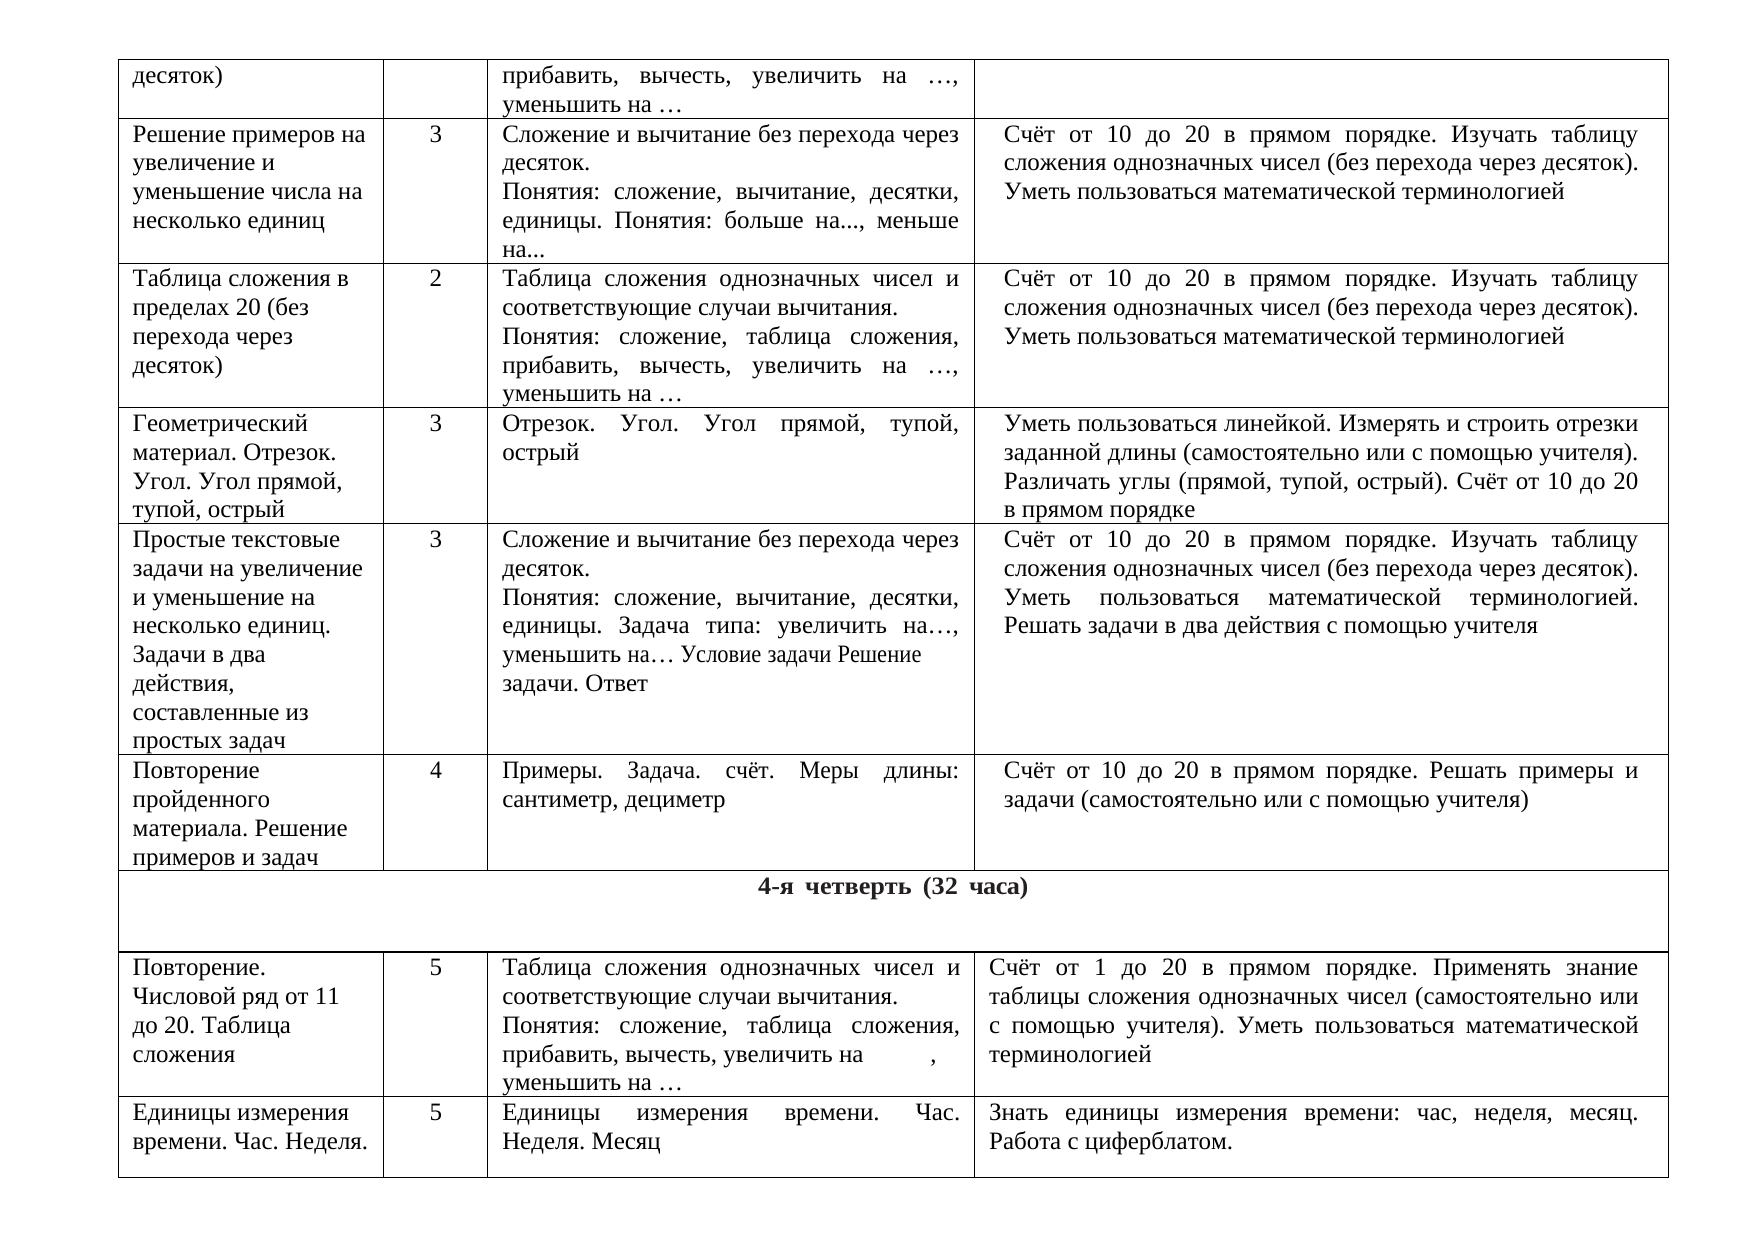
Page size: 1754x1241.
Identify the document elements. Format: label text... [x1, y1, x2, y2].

table_cell Примеры. Задача. счёт. Меры длины: сантиметр, дециметр [488, 755, 974, 870]
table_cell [975, 1097, 1668, 1177]
table_cell Таблица сложения однозначных чисел и соответствующие случаи вычитания. Понятия: сложение, таблица сложения, прибавить, вычесть, увеличить на , уменьшить на … [488, 953, 974, 1096]
table_cell Уметь пользоваться линейкой. Измерять и строить отрезки заданной длины (самостоятельно или с помощью учителя). Различать углы (прямой, тупой, острый). Счёт от 10 до 20 в прямом порядке [975, 408, 1668, 523]
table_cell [975, 60, 1668, 118]
table_cell 2 [384, 60, 487, 118]
table_cell 5 [384, 1097, 487, 1177]
table_cell 3 [384, 524, 487, 754]
table_cell 3 [384, 119, 487, 262]
table_cell Простые текстовые задачи на увеличение и уменьшение на несколько единиц. Задачи в два действия, составленные из простых задач [119, 524, 383, 754]
table_cell 4 [384, 755, 487, 870]
table_cell Решение примеров на увеличение и уменьшение числа на несколько единиц [119, 119, 383, 262]
table_cell Повторение. Числовой ряд от 11 до 20. Таблица сложения [119, 953, 383, 1096]
table_cell Таблица сложения в пределах 20 (без перехода через десяток) [119, 264, 383, 407]
table_cell Сложение и вычитание без перехода через десяток. Понятия: сложение, вычитание, десятки, единицы. Задача типа: увеличить на…, уменьшить на… Условие задачи Решение задачи. Ответ [488, 524, 974, 754]
table_cell Геометрический материал. Отрезок. Угол. Угол прямой, тупой, острый [119, 408, 383, 523]
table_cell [488, 60, 974, 118]
table_cell Повторение пройденного материала. Решение примеров и задач [119, 755, 383, 870]
table_cell Счёт от 1 до 20 в прямом порядке. Применять знание таблицы сложения однозначных чисел (самостоятельно или с помощью учителя). Уметь пользоваться математической терминологией [975, 953, 1668, 1096]
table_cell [119, 60, 383, 118]
table_cell Отрезок. Угол. Угол прямой, тупой, острый [488, 408, 974, 523]
table_cell 4-я четверть (32 часа) [119, 871, 1668, 951]
table_cell 2 [384, 264, 487, 407]
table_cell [488, 1097, 974, 1177]
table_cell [119, 1097, 383, 1177]
table_cell Счёт от 10 до 20 в прямом порядке. Изучать таблицу сложения однозначных чисел (без перехода через десяток). Уметь пользоваться математической терминологией. Решать задачи в два действия с помощью учителя [975, 524, 1668, 754]
table_cell Сложение и вычитание без перехода через десяток. Понятия: сложение, вычитание, десятки, единицы. Понятия: больше на..., меньше на... [488, 119, 974, 262]
table_cell Счёт от 10 до 20 в прямом порядке. Решать примеры и задачи (самостоятельно или с помощью учителя) [975, 755, 1668, 870]
table_cell 3 [384, 408, 487, 523]
table_cell 5 [384, 953, 487, 1096]
